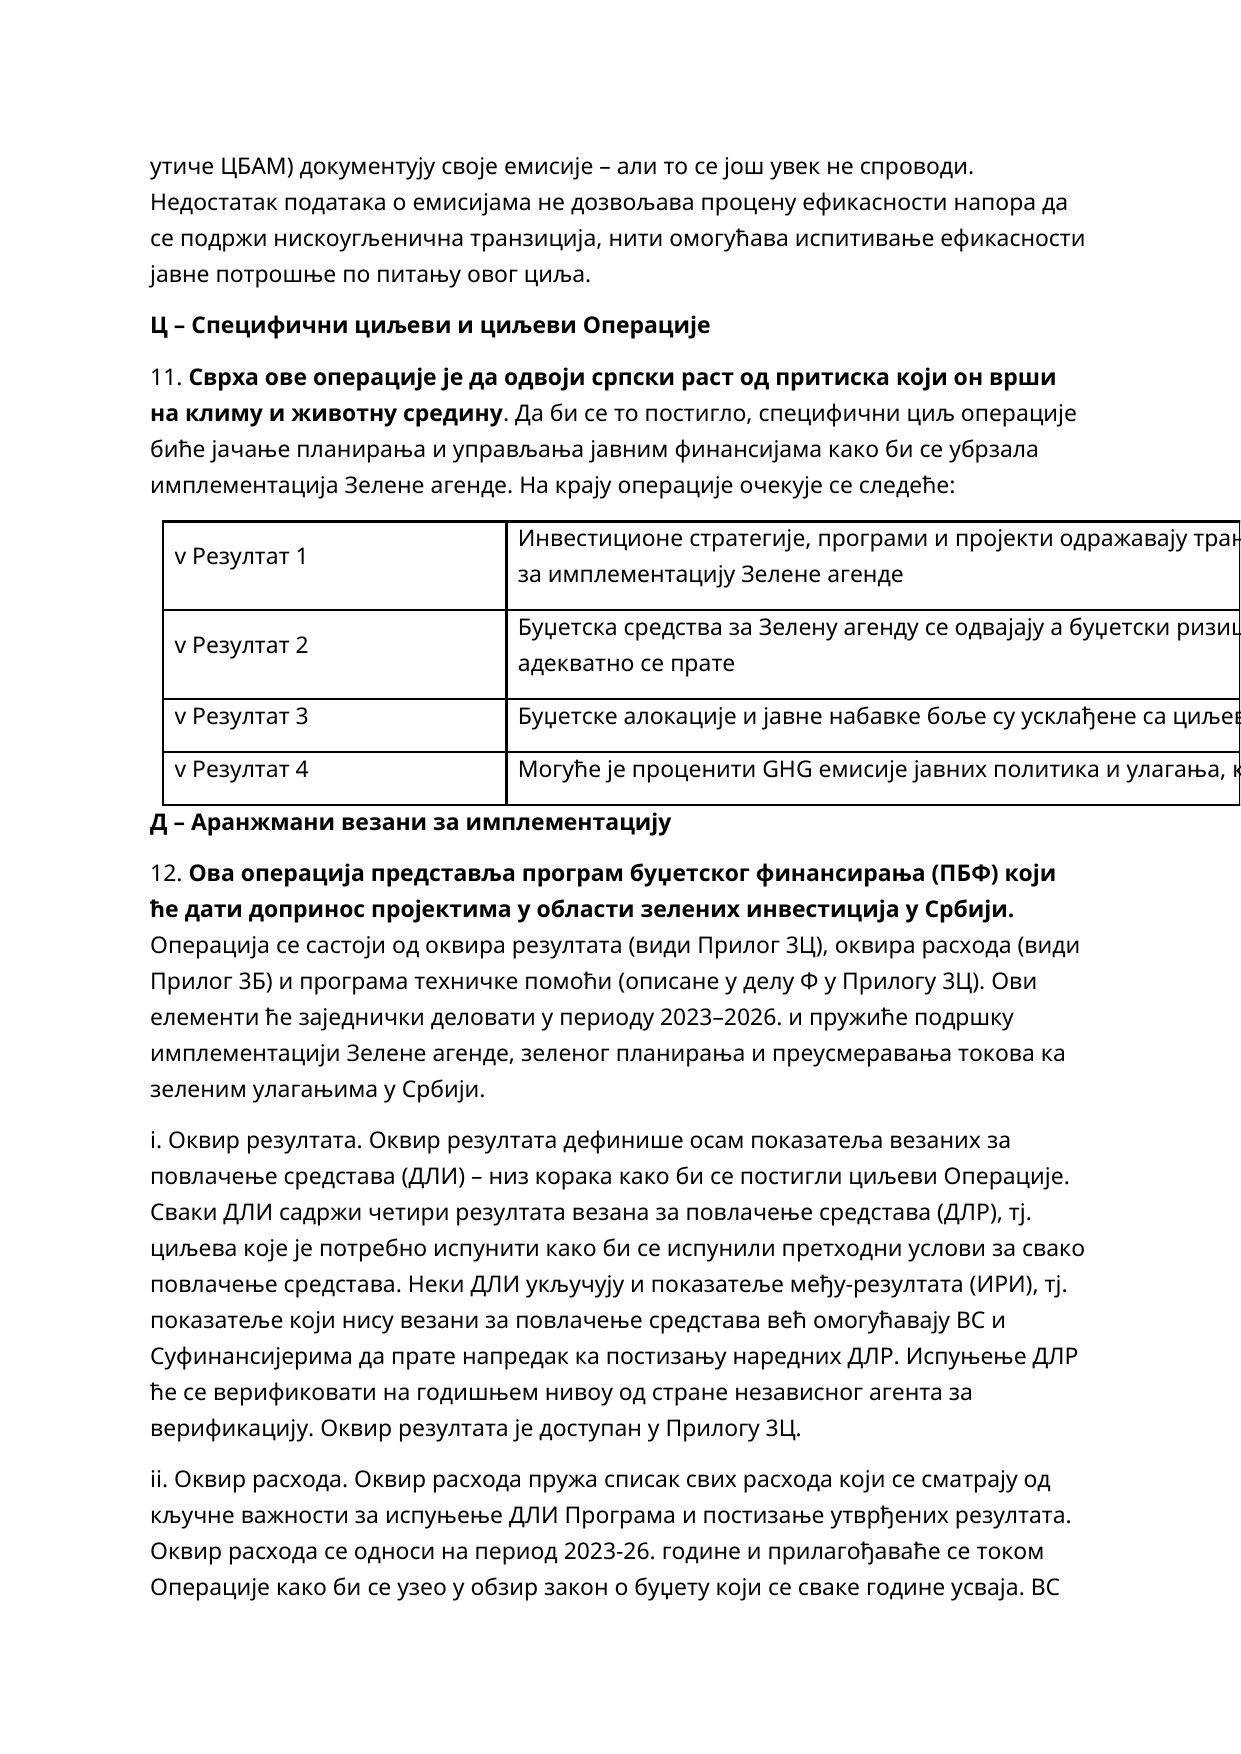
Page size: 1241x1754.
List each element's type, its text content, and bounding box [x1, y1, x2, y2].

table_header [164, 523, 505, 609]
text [150, 150, 1090, 289]
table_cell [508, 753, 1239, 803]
text i. Оквир резултата. Оквир резултата дефинише осам показатеља везаних за повлачење средстава (ДЛИ) – низ корака како би се постигли циљеви Операције. Сваки ДЛИ садржи четири резултата везана за повлачење средстава (ДЛР), тј. циљева које је потребно испунити како би се испунили претходни услови за свако повлачење средстава. Неки ДЛИ укључују и показатеље међу-резултата (ИРИ), тј. показатеље који нису везани за повлачење средстава већ омогућавају ВС и Суфинансијерима да прате напредак ка постизању наредних ДЛР. Испуњење ДЛР ће се верификовати на годишњем нивоу од стране независног агента за верификацију. Оквир резултата је доступан у Прилогу 3Ц. [150, 1124, 1090, 1443]
text Ц – Специфични циљеви и циљеви Операције [150, 309, 1090, 341]
text 12. Ова операција представља програм буџетског финансирања (ПБФ) који ће дати допринос пројектима у области зелених инвестиција у Србији. Операција се састоји од оквира резултата (види Прилог 3Ц), оквира расхода (види Прилог 3Б) и програма техничке помоћи (описане у делу Ф у Прилогу 3Ц). Ови елементи ће заједнички деловати у периоду 2023–2026. и пружиће подршку имплементацији Зелене агенде, зеленог планирања и преусмеравања токова ка зеленим улагањима у Србији. [150, 857, 1090, 1104]
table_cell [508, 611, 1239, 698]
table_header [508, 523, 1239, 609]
text 11. Сврха ове операције је да одвоји српски раст од притиска који он врши на климу и животну средину. Да би се то постигло, специфични циљ операције биће јачање планирања и управљања јавним финансијама како би се убрзала имплементација Зелене агенде. На крају операције очекује се следеће: [150, 361, 1090, 500]
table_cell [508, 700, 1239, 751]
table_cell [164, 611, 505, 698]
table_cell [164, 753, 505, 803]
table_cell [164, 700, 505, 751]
text Д – Аранжмани везани за имплементацију [150, 806, 1090, 837]
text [150, 1463, 1090, 1602]
